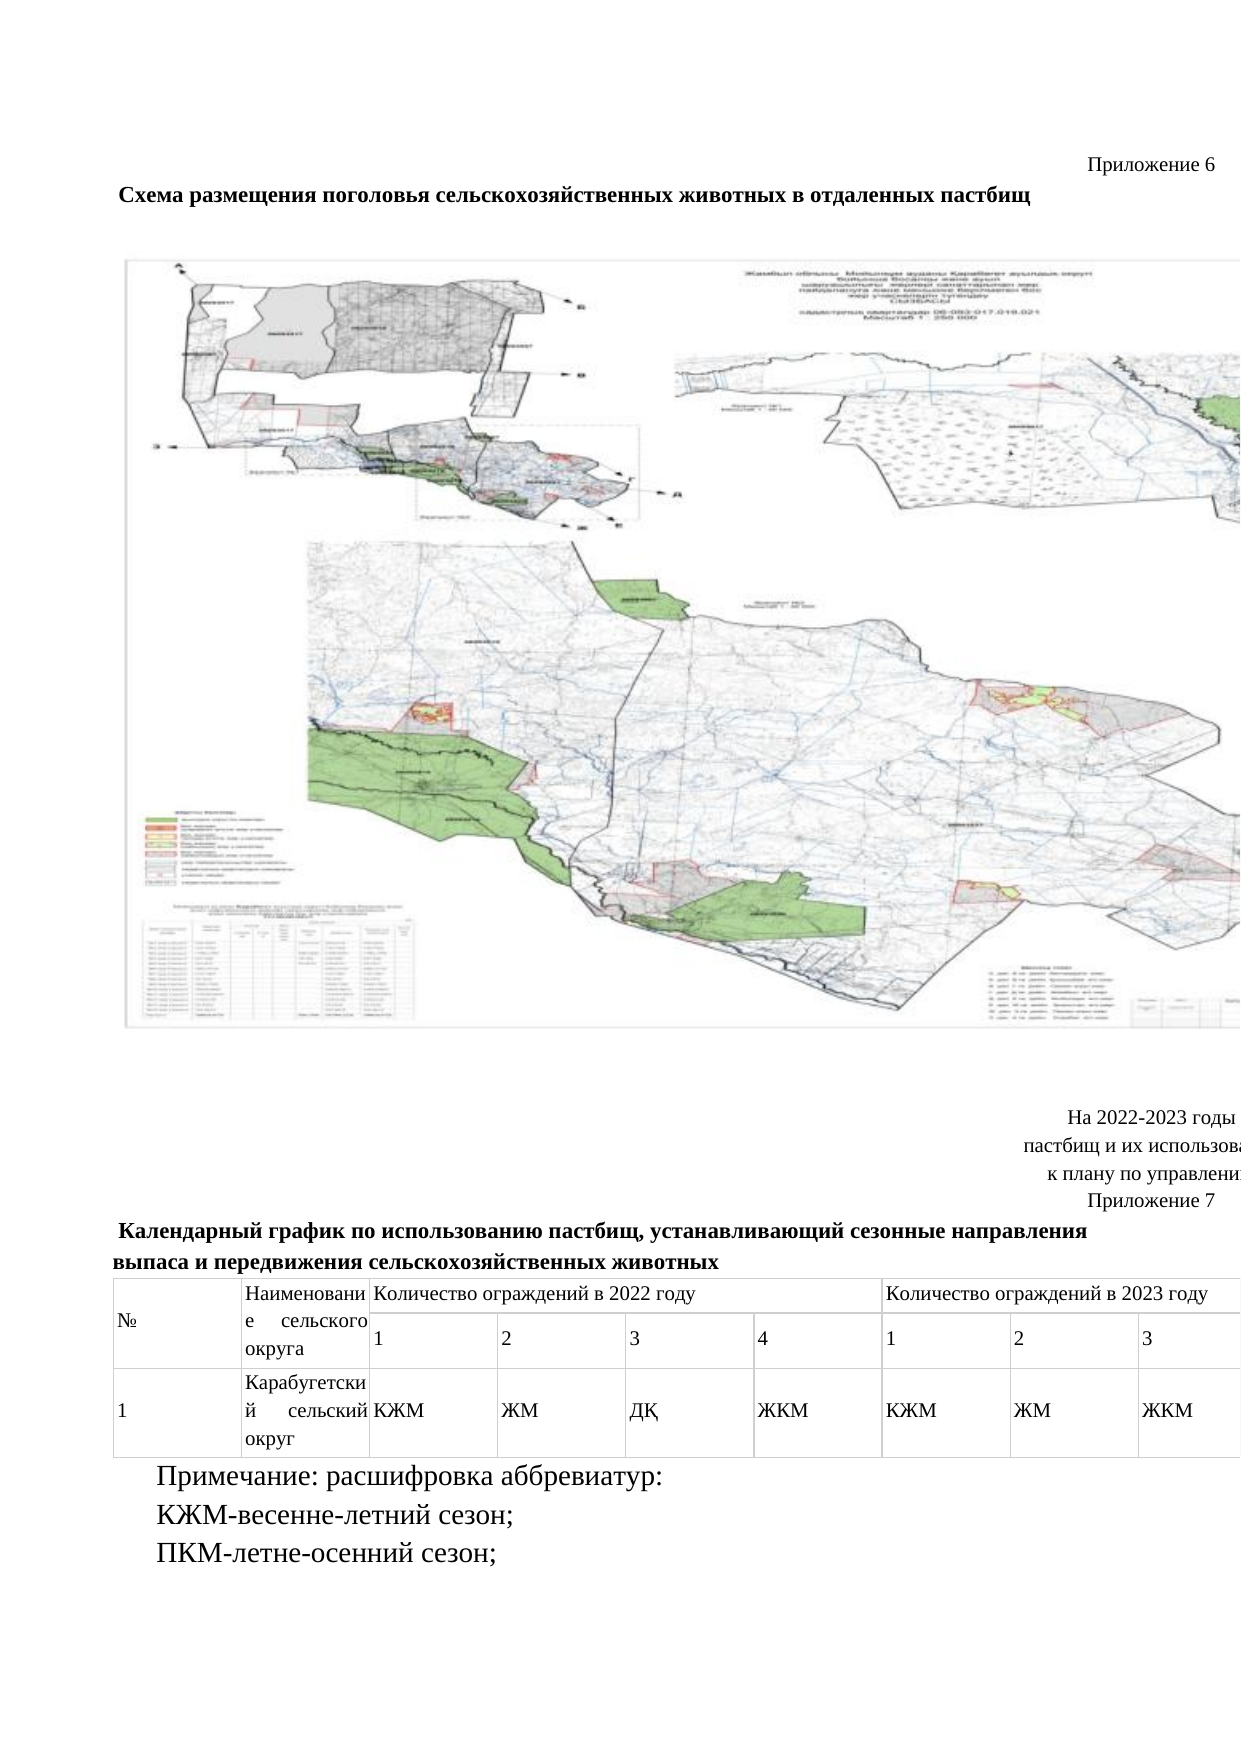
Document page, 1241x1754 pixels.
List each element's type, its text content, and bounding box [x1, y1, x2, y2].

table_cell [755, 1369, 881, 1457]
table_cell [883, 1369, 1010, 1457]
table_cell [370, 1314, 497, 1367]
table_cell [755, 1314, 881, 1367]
text ПКМ-летне-осенний сезон; [112, 1535, 1128, 1569]
picture [112, 249, 1241, 1040]
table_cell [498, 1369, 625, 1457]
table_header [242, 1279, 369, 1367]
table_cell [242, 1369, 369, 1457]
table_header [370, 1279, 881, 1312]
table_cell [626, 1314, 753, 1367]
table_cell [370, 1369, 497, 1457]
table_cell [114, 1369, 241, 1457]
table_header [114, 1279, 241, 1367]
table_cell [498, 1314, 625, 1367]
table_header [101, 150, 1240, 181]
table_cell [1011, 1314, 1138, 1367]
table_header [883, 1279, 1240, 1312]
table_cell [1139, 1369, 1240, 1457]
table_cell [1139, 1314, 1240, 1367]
text Календарный график по использованию пастбищ, устанавливающий сезонные направления выпаса и передвижения сельскохозяйственных животных [112, 1217, 1128, 1274]
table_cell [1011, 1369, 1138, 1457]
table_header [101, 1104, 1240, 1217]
text КЖМ-весенне-летний сезон; [112, 1497, 1128, 1530]
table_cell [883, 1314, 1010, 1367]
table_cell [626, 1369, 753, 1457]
text Примечание: расшифровка аббревиатур: [112, 1458, 1128, 1492]
text Схема размещения поголовья сельскохозяйственных животных в отдаленных пастбищ [112, 181, 1128, 207]
